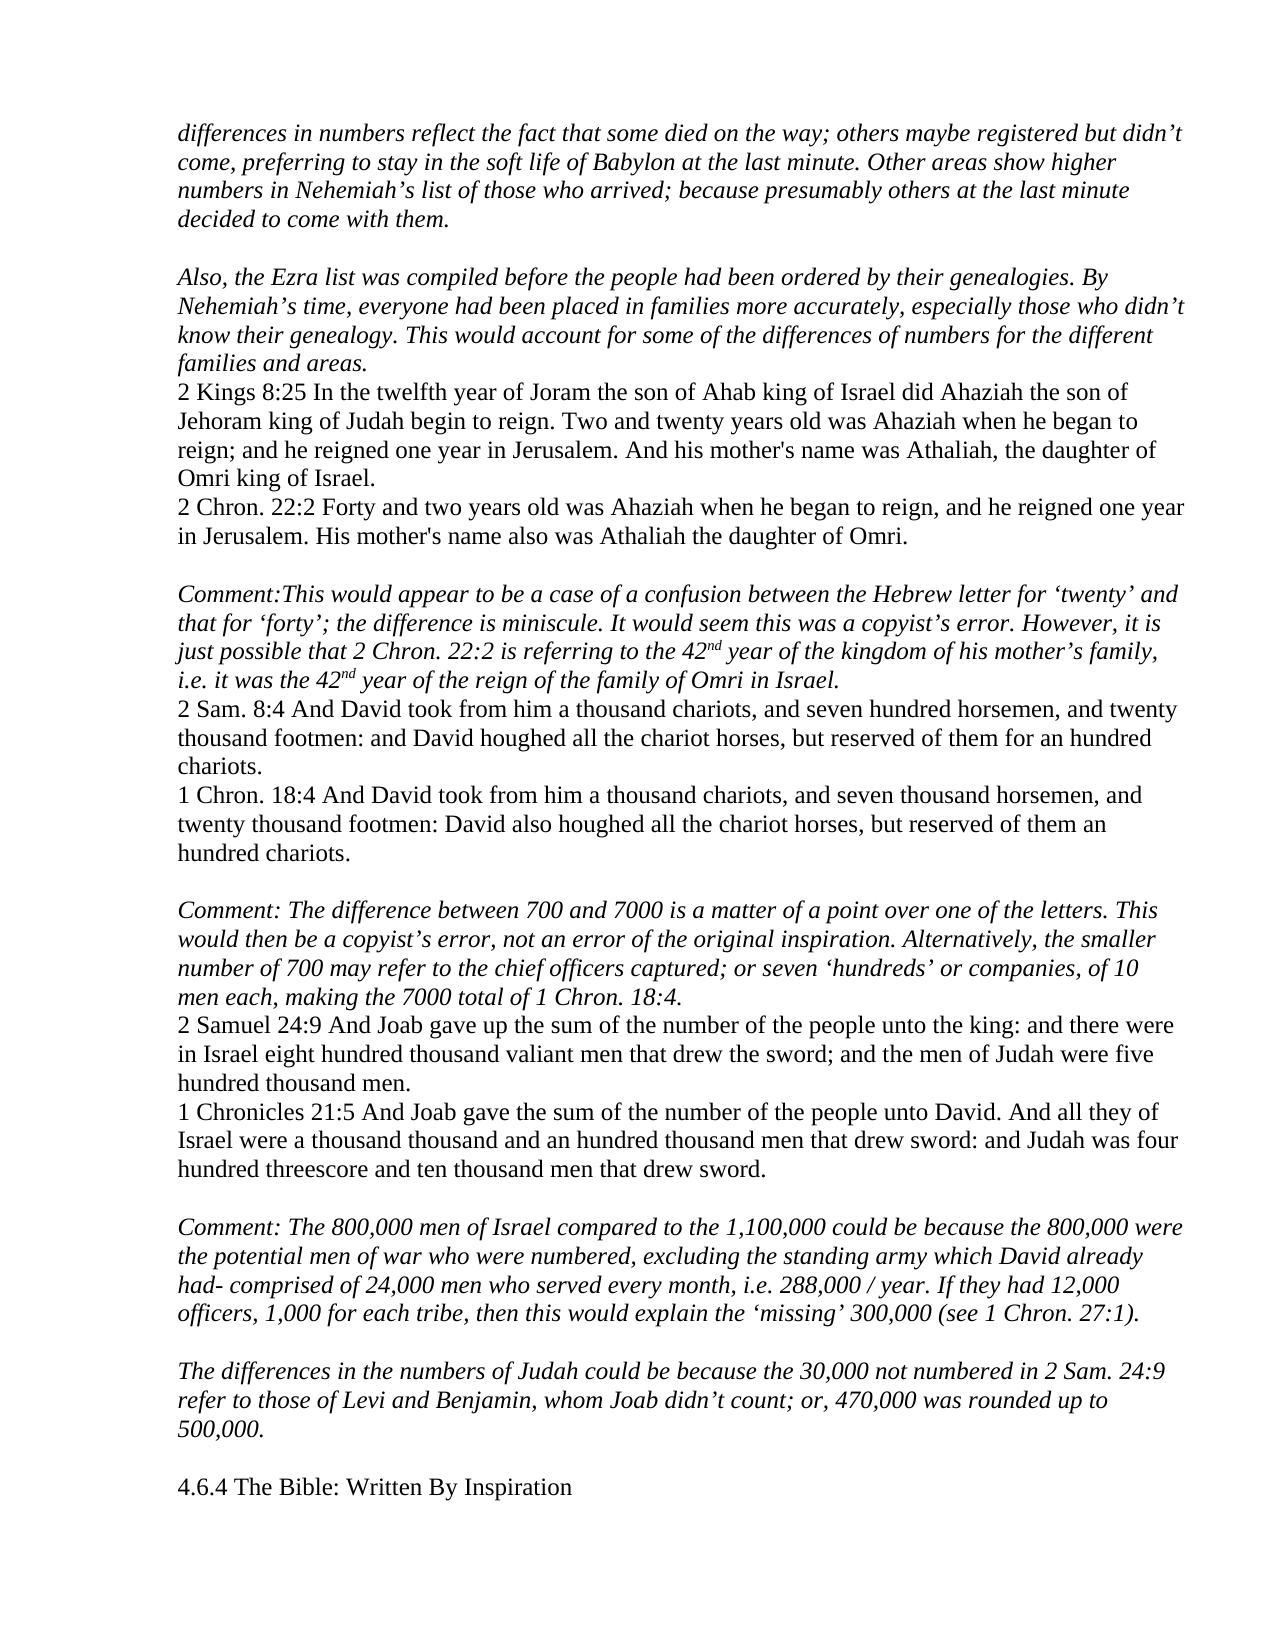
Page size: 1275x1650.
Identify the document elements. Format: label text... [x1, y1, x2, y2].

text Comment: The difference between 700 and 7000 is a matter of a point over one of the letters. This would then be a copyist’s error, not an error of the original inspiration. Alternatively, the smaller number of 700 may refer to the chief officers captured; or seven ‘hundreds’ or companies, of 10 men each, making the 7000 total of 1 Chron. 18:4. 2 Samuel 24:9 And Joab gave up the sum of the number of the people unto the king: and there were in Israel eight hundred thousand valiant men that drew the sword; and the men of Judah were five hundred thousand men. 1 Chronicles 21:5 And Joab gave the sum of the number of the people unto David. And all they of Israel were a thousand thousand and an hundred thousand men that drew sword: and Judah was four hundred threescore and ten thousand men that drew sword. [177, 896, 1186, 1183]
text Comment: The 800,000 men of Israel compared to the 1,100,000 could be because the 800,000 were the potential men of war who were numbered, excluding the standing army which David already had- comprised of 24,000 men who served every month, i.e. 288,000 / year. If they had 12,000 officers, 1,000 for each tribe, then this would explain the ‘missing’ 300,000 (see 1 Chron. 27:1). [177, 1212, 1186, 1327]
text Comment:This would appear to be a case of a confusion between the Hebrew letter for ‘twenty’ and that for ‘forty’; the difference is miniscule. It would seem this was a copyist’s error. However, it is just possible that 2 Chron. 22:2 is referring to the 42nd year of the kingdom of his mother’s family, i.e. it was the 42nd year of the reign of the family of Omri in Israel. 2 Sam. 8:4 And David took from him a thousand chariots, and seven hundred horsemen, and twenty thousand footmen: and David houghed all the chariot horses, but reserved of them for an hundred chariots. 1 Chron. 18:4 And David took from him a thousand chariots, and seven thousand horsemen, and twenty thousand footmen: David also houghed all the chariot horses, but reserved of them an hundred chariots. [177, 579, 1186, 866]
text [177, 118, 1186, 233]
text 4.6.4 The Bible: Written By Inspiration [177, 1472, 1186, 1501]
text The differences in the numbers of Judah could be because the 30,000 not numbered in 2 Sam. 24:9 refer to those of Levi and Benjamin, whom Joab didn’t count; or, 470,000 was rounded up to 500,000. [177, 1356, 1186, 1443]
text Also, the Ezra list was compiled before the people had been ordered by their genealogies. By Nehemiah’s time, everyone had been placed in families more accurately, especially those who didn’t know their genealogy. This would account for some of the differences of numbers for the different families and areas. 2 Kings 8:25 In the twelfth year of Joram the son of Ahab king of Israel did Ahaziah the son of Jehoram king of Judah begin to reign. Two and twenty years old was Ahaziah when he began to reign; and he reigned one year in Jerusalem. And his mother's name was Athaliah, the daughter of Omri king of Israel. 2 Chron. 22:2 Forty and two years old was Ahaziah when he began to reign, and he reigned one year in Jerusalem. His mother's name also was Athaliah the daughter of Omri. [177, 262, 1186, 550]
